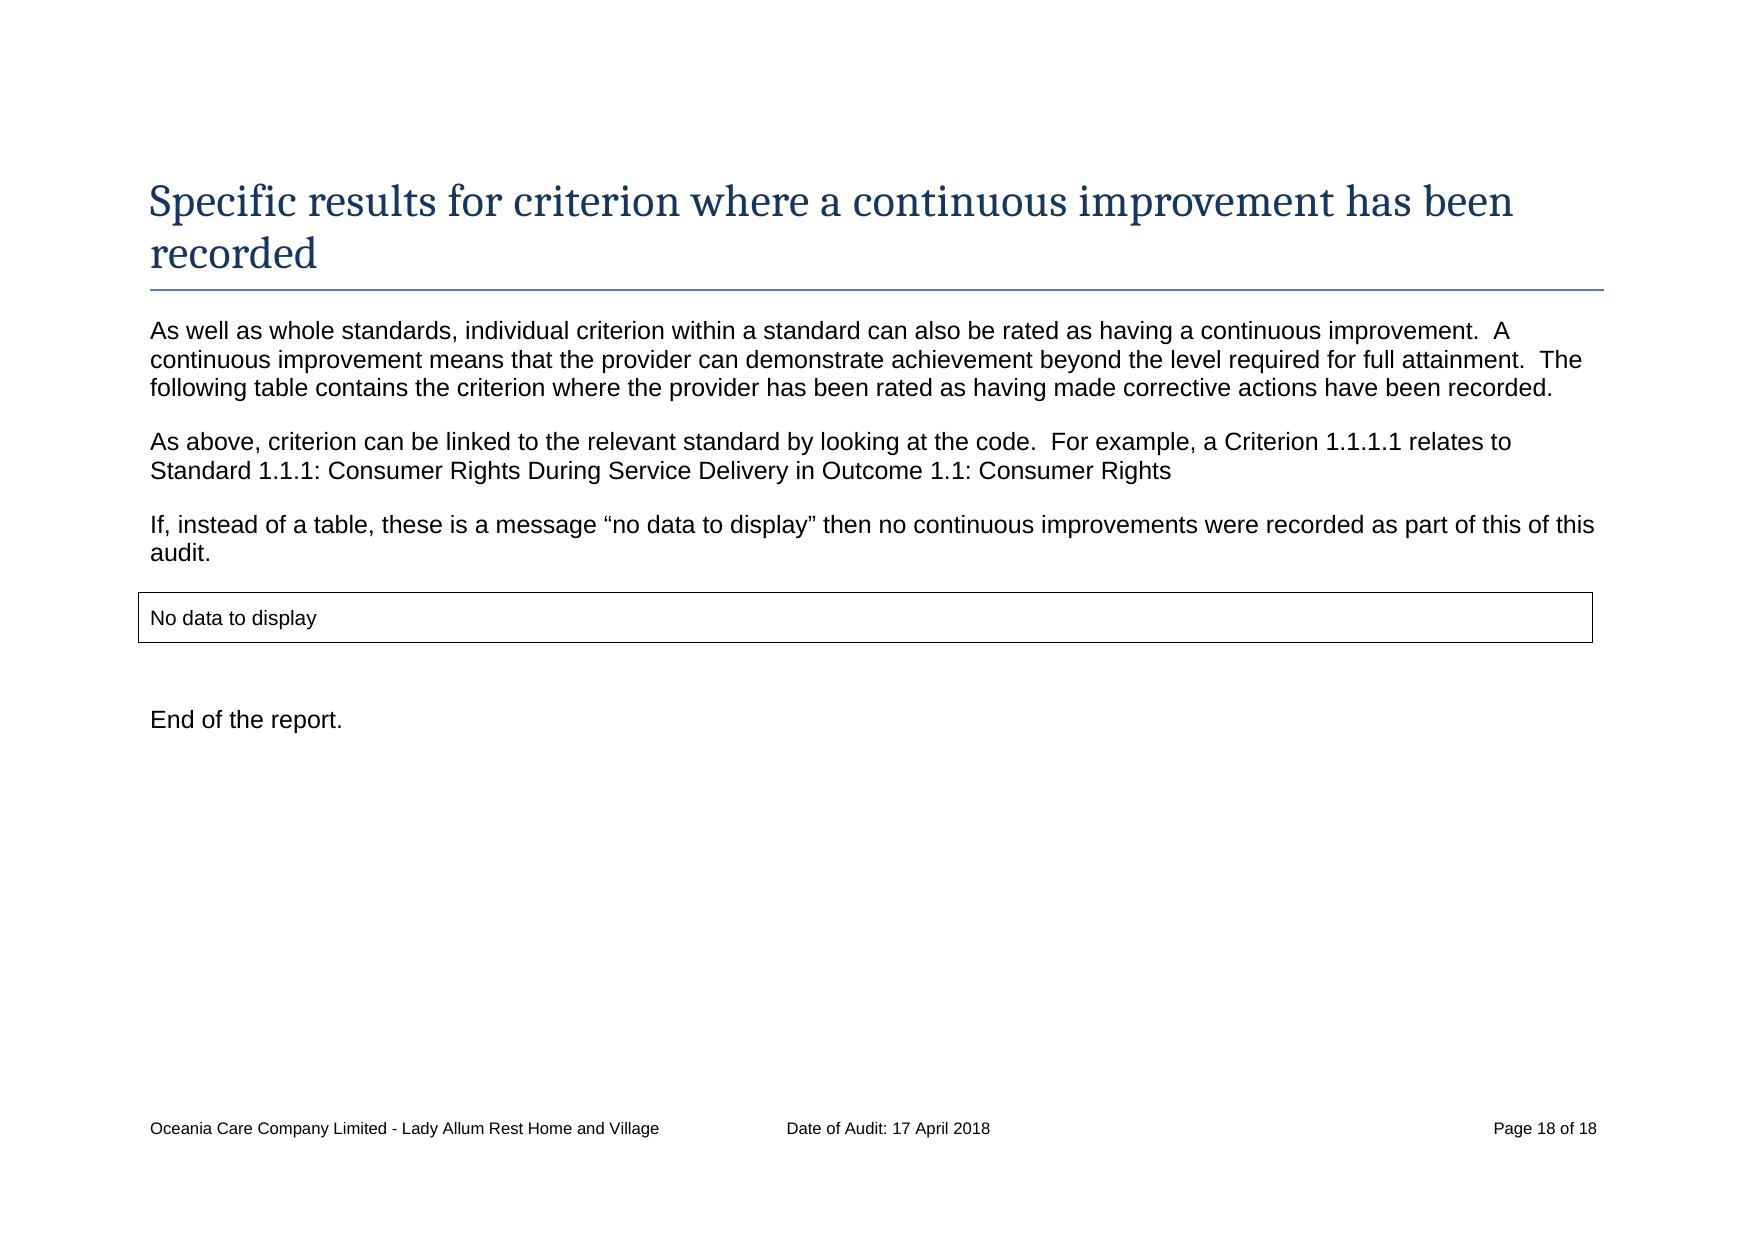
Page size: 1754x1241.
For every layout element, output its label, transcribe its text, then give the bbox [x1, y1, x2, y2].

text As above, criterion can be linked to the relevant standard by looking at the code. For example, a Criterion 1.1.1.1 relates to Standard 1.1.1: Consumer Rights During Service Delivery in Outcome 1.1: Consumer Rights [150, 427, 1604, 484]
text If, instead of a table, these is a message “no data to display” then no continuous improvements were recorded as part of this of this audit. [150, 509, 1604, 567]
subtitle Specific results for criterion where a continuous improvement has been recorded [150, 175, 1604, 289]
table_header No data to display [139, 593, 1592, 642]
text As well as whole standards, individual criterion within a standard can also be rated as having a continuous improvement. A continuous improvement means that the provider can demonstrate achievement beyond the level required for full attainment. The following table contains the criterion where the provider has been rated as having made corrective actions have been recorded. [150, 316, 1604, 402]
text End of the report. [150, 704, 1604, 733]
